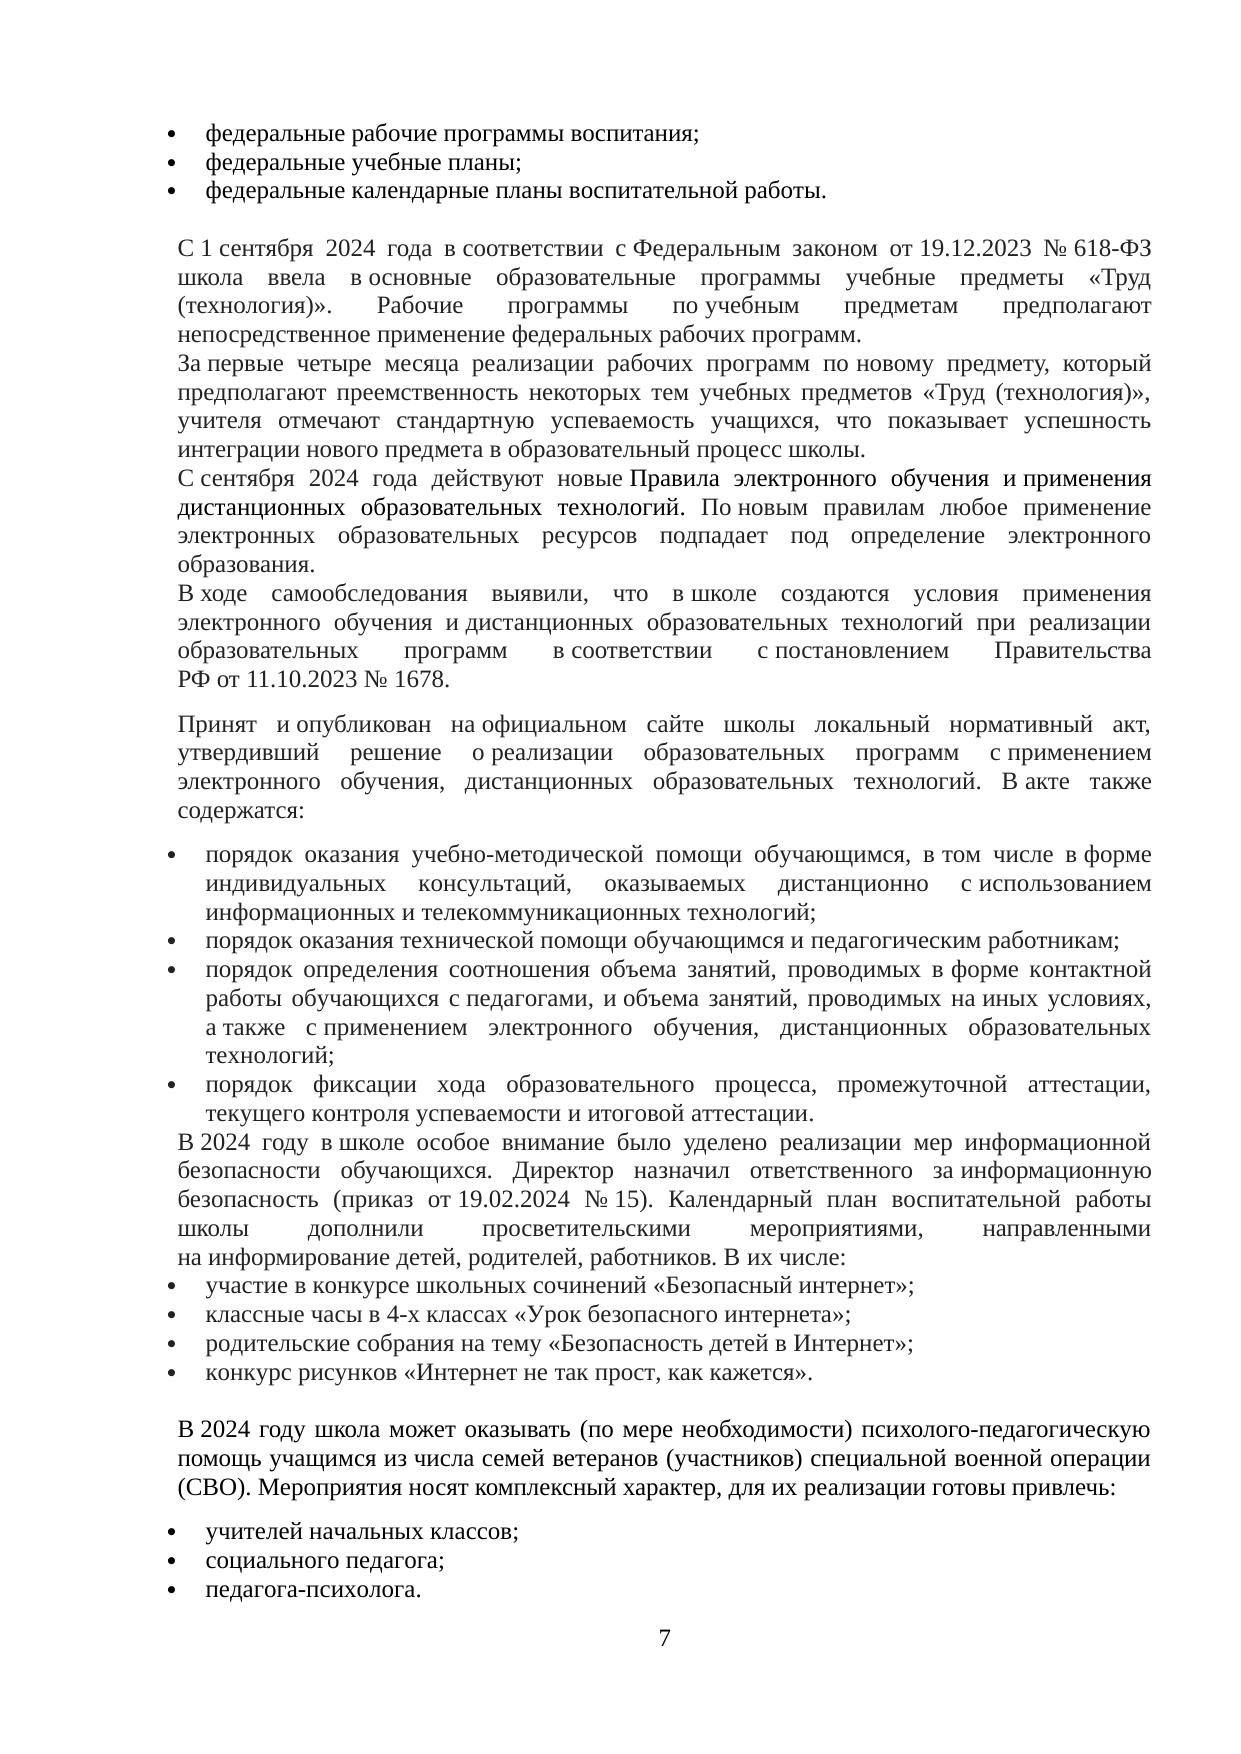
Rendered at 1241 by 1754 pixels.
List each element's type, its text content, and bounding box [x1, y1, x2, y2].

list конкурс рисунков «Интернет не так прост, как кажется». [168, 1357, 1152, 1386]
list учителей начальных классов; [168, 1516, 1152, 1545]
list порядок фиксации хода образовательного процесса, промежуточной аттестации, текущего контроля успеваемости и итоговой аттестации. [168, 1069, 1152, 1127]
list педагога-психолога. [168, 1574, 1152, 1602]
text В 2024 году школа может оказывать (по мере необходимости) психолого-педагогическую помощь учащимся из числа семей ветеранов (участников) специальной военной операции (СВО). Мероприятия носят комплексный характер, для их реализации готовы привлечь: [177, 1386, 1152, 1501]
list порядок определения соотношения объема занятий, проводимых в форме контактной работы обучающихся с педагогами, и объема занятий, проводимых на иных условиях, а также с применением электронного обучения, дистанционных образовательных технологий; [168, 954, 1152, 1069]
text В ходе самообследования выявили, что в школе создаются условия применения электронного обучения и дистанционных образовательных технологий при реализации образовательных программ в соответствии с постановлением Правительства РФ от 11.10.2023 № 1678. [177, 578, 1152, 693]
list федеральные календарные планы воспитательной работы. [168, 176, 1152, 204]
list порядок оказания учебно-методической помощи обучающимся, в том числе в форме индивидуальных консультаций, оказываемых дистанционно с использованием информационных и телекоммуникационных технологий; [168, 839, 1152, 926]
text За первые четыре месяца реализации рабочих программ по новому предмету, который предполагают преемственность некоторых тем учебных предметов «Труд (технология)», учителя отмечают стандартную успеваемость учащихся, что показывает успешность интеграции нового предмета в образовательный процесс школы. [177, 348, 1152, 463]
text Принят и опубликован на официальном сайте школы локальный нормативный акт, утвердивший решение о реализации образовательных программ с применением электронного обучения, дистанционных образовательных технологий. В акте также содержатся: [177, 709, 1152, 824]
text С 1 сентября 2024 года в соответствии с Федеральным законом от 19.12.2023 № 618-ФЗ школа ввела в основные образовательные программы учебные предметы «Труд (технология)». Рабочие программы по учебным предметам предполагают непосредственное применение федеральных рабочих программ. [177, 204, 1152, 348]
list участие в конкурсе школьных сочинений «Безопасный интернет»; [168, 1271, 1152, 1299]
list родительские собрания на тему «Безопасность детей в Интернет»; [168, 1328, 1152, 1357]
list порядок оказания технической помощи обучающимся и педагогическим работникам; [168, 926, 1152, 954]
text В 2024 году в школе особое внимание было уделено реализации мер информационной безопасности обучающихся. Директор назначил ответственного за информационную безопасность (приказ от 19.02.2024 № 15). Календарный план воспитательной работы школы дополнили просветительскими мероприятиями, направленными на информирование детей, родителей, работников. В их числе: [177, 1127, 1152, 1271]
text С сентября 2024 года действуют новые Правила электронного обучения и применения дистанционных образовательных технологий. По новым правилам любое применение электронных образовательных ресурсов подпадает под определение электронного образования. [177, 463, 1152, 578]
list федеральные учебные планы; [168, 147, 1152, 176]
list классные часы в 4-х классах «Урок безопасного интернета»; [168, 1299, 1152, 1328]
list социального педагога; [168, 1545, 1152, 1574]
list федеральные рабочие программы воспитания; [168, 118, 1152, 147]
